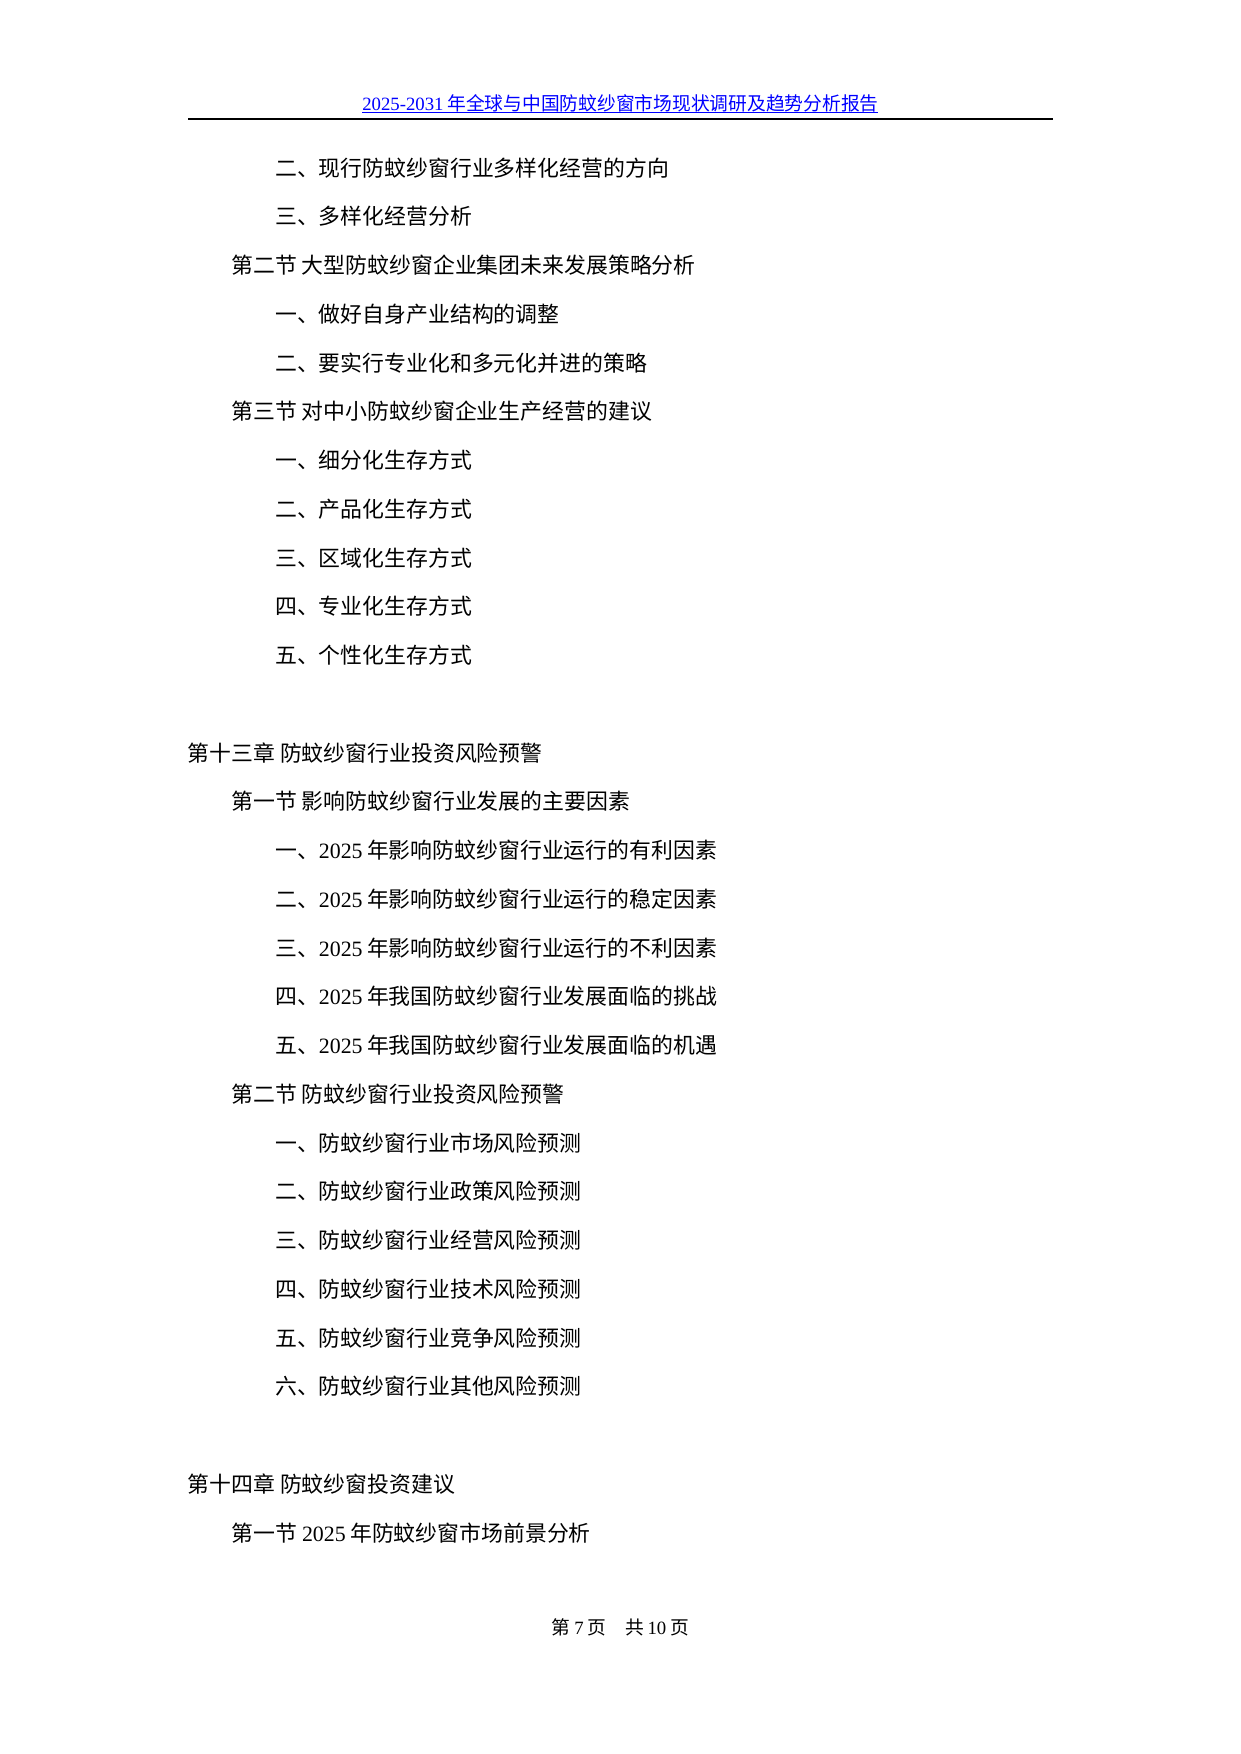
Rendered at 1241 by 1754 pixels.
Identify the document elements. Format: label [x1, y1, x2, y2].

text [187, 150, 1053, 1548]
